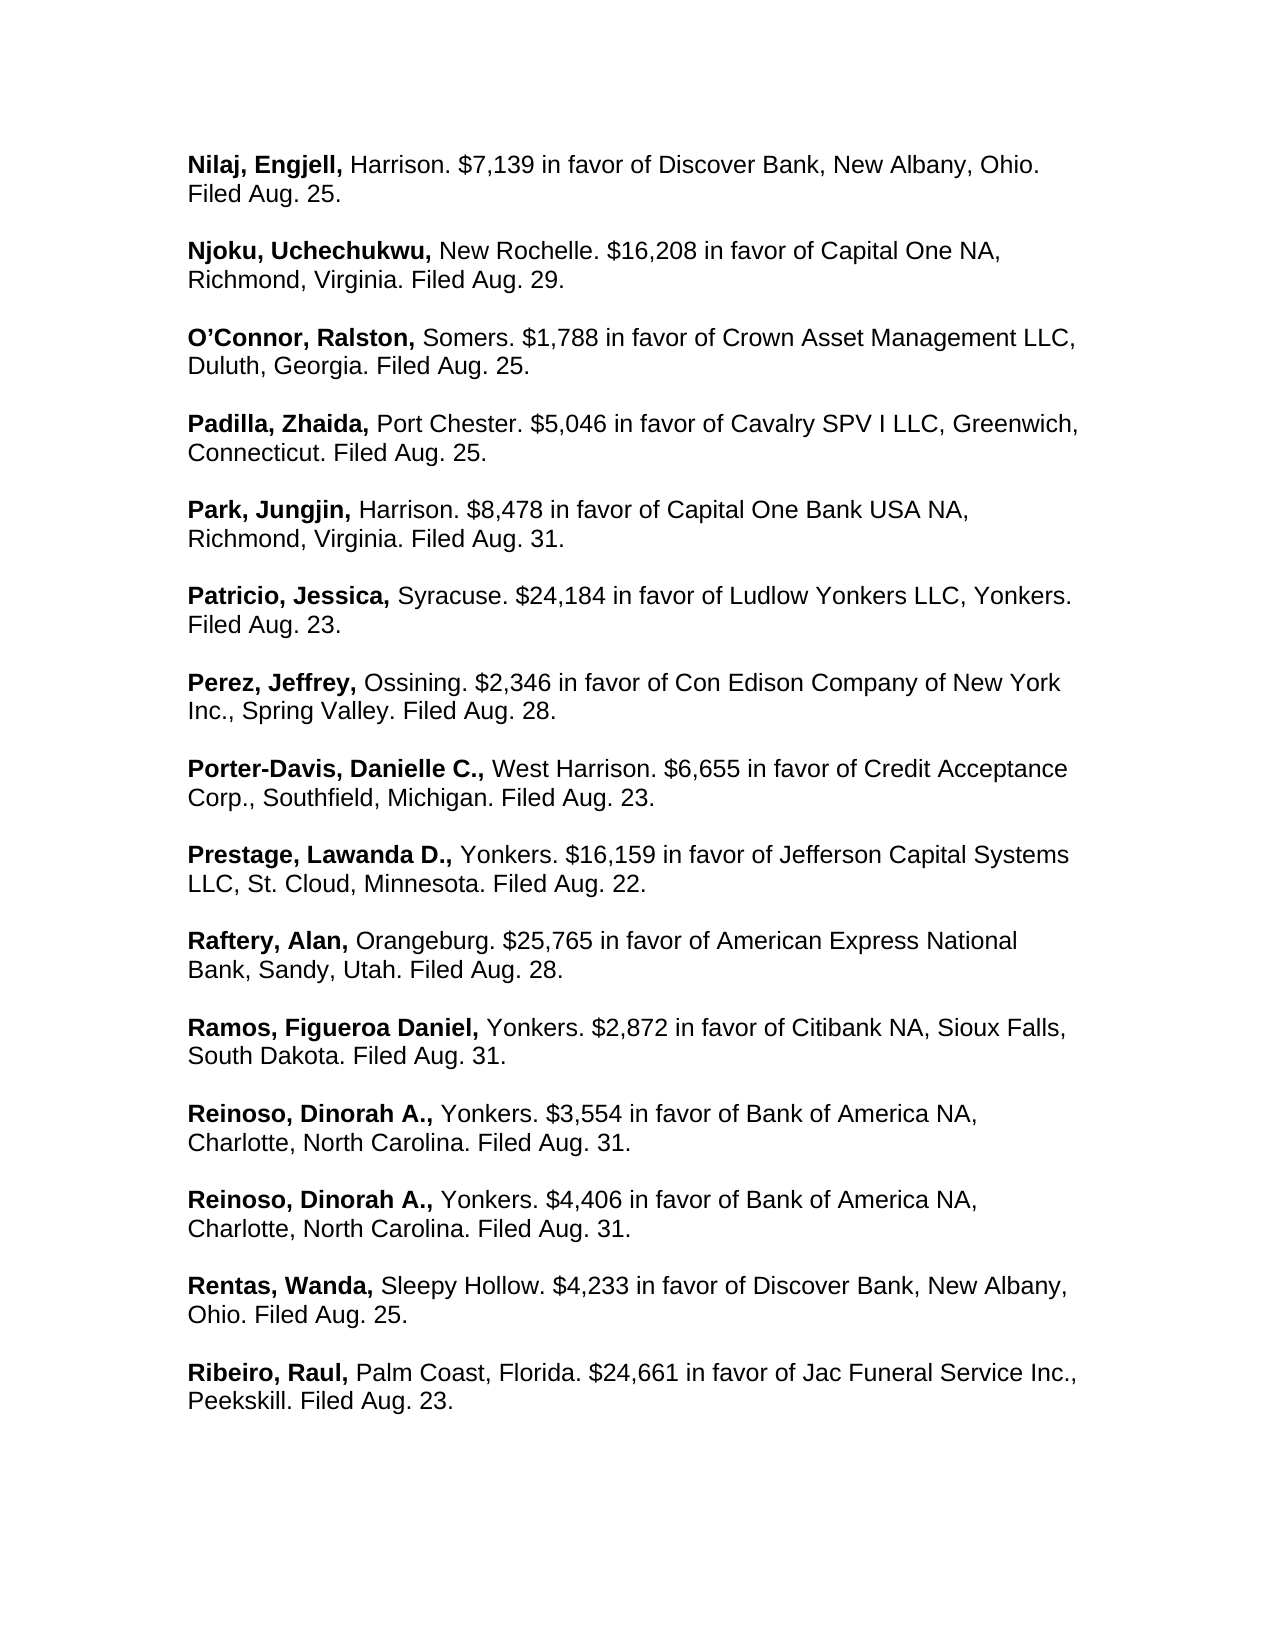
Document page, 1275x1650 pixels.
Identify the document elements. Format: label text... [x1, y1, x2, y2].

text Ribeiro, Raul, Palm Coast, Florida. $24,661 in favor of Jac Funeral Service Inc., Peekskill. Filed Aug. 23. [187, 1357, 1087, 1415]
text O’Connor, Ralston, Somers. $1,788 in favor of Crown Asset Management LLC, Duluth, Georgia. Filed Aug. 25. [187, 322, 1087, 380]
text Reinoso, Dinorah A., Yonkers. $4,406 in favor of Bank of America NA, Charlotte, North Carolina. Filed Aug. 31. [187, 1185, 1087, 1242]
text Park, Jungjin, Harrison. $8,478 in favor of Capital One Bank USA NA, Richmond, Virginia. Filed Aug. 31. [187, 495, 1087, 552]
text Njoku, Uchechukwu, New Rochelle. $16,208 in favor of Capital One NA, Richmond, Virginia. Filed Aug. 29. [187, 236, 1087, 294]
text Ramos, Figueroa Daniel, Yonkers. $2,872 in favor of Citibank NA, Sioux Falls, South Dakota. Filed Aug. 31. [187, 1012, 1087, 1070]
text Reinoso, Dinorah A., Yonkers. $3,554 in favor of Bank of America NA, Charlotte, North Carolina. Filed Aug. 31. [187, 1099, 1087, 1156]
text Rentas, Wanda, Sleepy Hollow. $4,233 in favor of Discover Bank, New Albany, Ohio. Filed Aug. 25. [187, 1271, 1087, 1329]
text Padilla, Zhaida, Port Chester. $5,046 in favor of Cavalry SPV I LLC, Greenwich, Connecticut. Filed Aug. 25. [187, 409, 1087, 466]
text Porter-Davis, Danielle C., West Harrison. $6,655 in favor of Credit Acceptance Corp., Southfield, Michigan. Filed Aug. 23. [187, 754, 1087, 811]
text Patricio, Jessica, Syracuse. $24,184 in favor of Ludlow Yonkers LLC, Yonkers. Filed Aug. 23. [187, 581, 1087, 639]
text Nilaj, Engjell, Harrison. $7,139 in favor of Discover Bank, New Albany, Ohio. Filed Aug. 25. [187, 150, 1087, 207]
text Perez, Jeffrey, Ossining. $2,346 in favor of Con Edison Company of New York Inc., Spring Valley. Filed Aug. 28. [187, 667, 1087, 725]
text Prestage, Lawanda D., Yonkers. $16,159 in favor of Jefferson Capital Systems LLC, St. Cloud, Minnesota. Filed Aug. 22. [187, 840, 1087, 897]
text Raftery, Alan, Orangeburg. $25,765 in favor of American Express National Bank, Sandy, Utah. Filed Aug. 28. [187, 926, 1087, 984]
